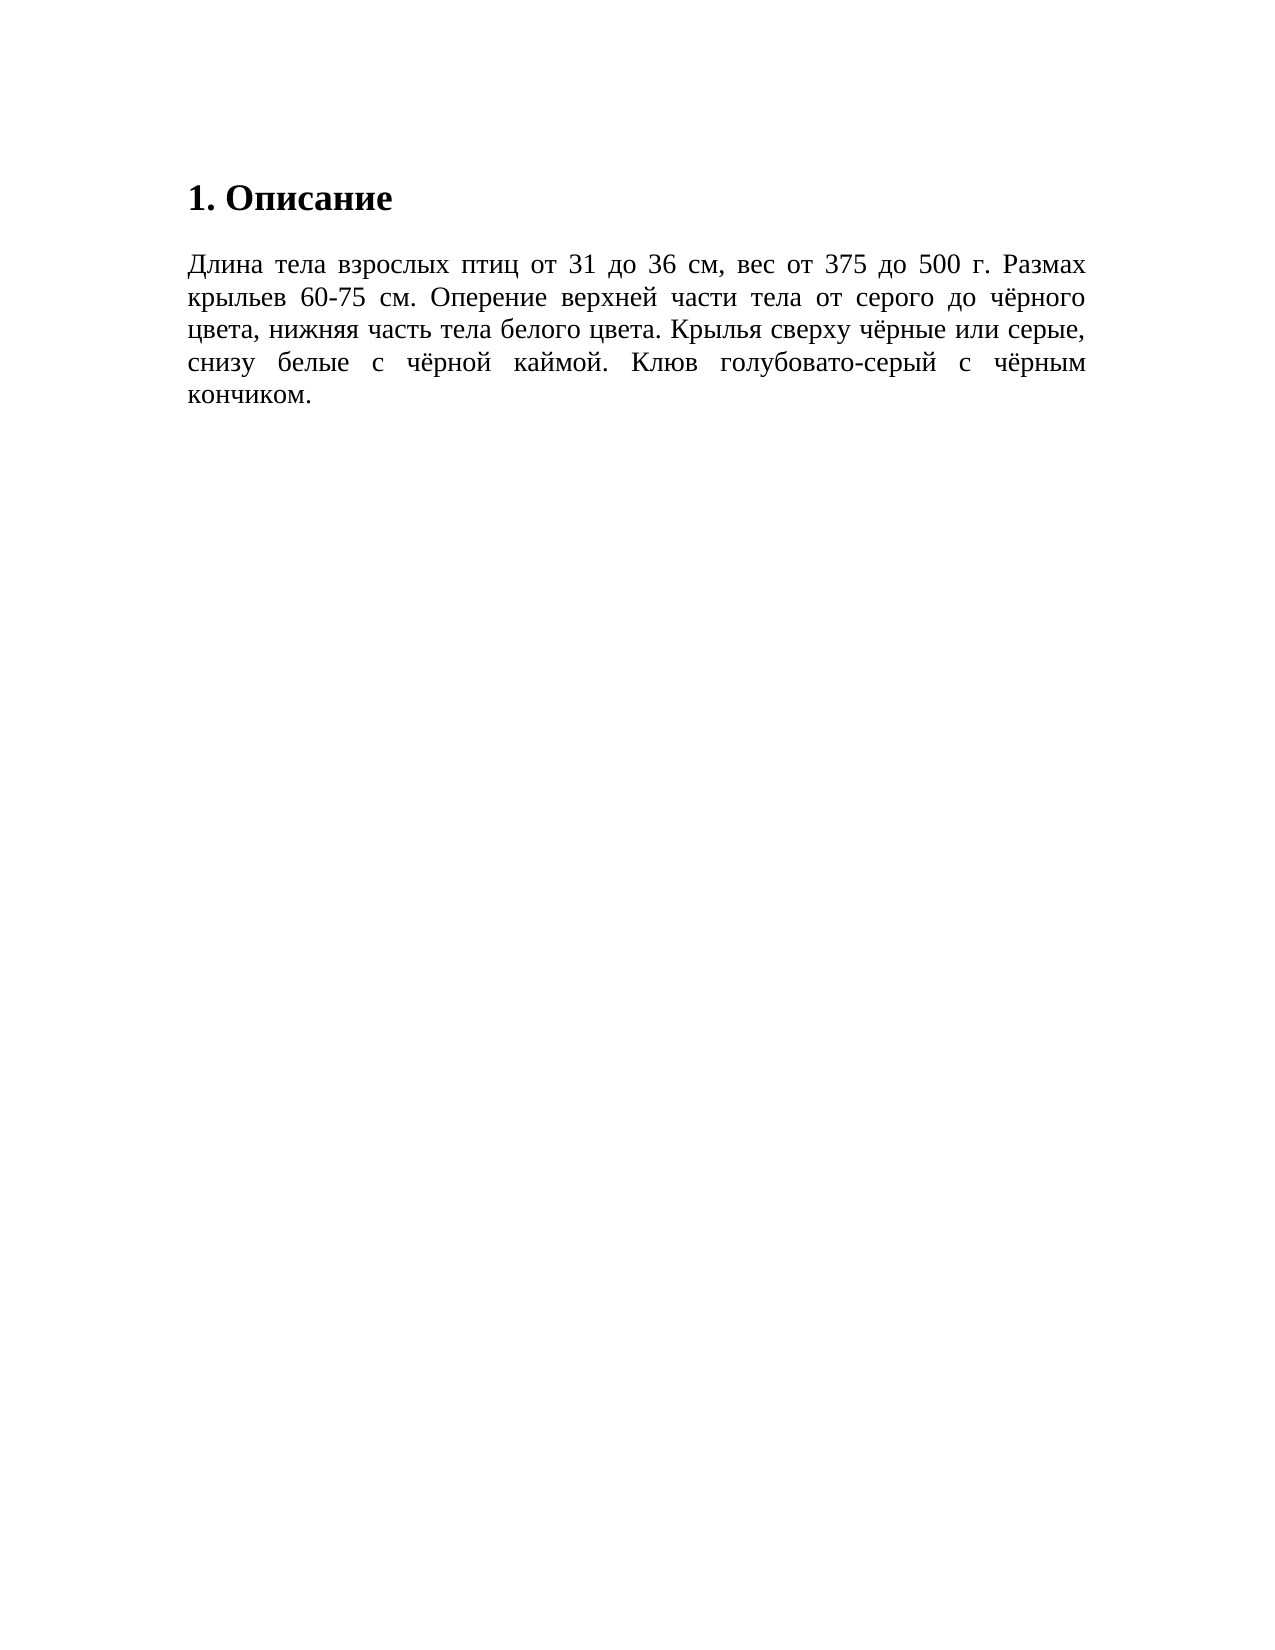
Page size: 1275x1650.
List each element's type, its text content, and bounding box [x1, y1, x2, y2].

text Длина тела взрослых птиц от 31 до 36 см, вес от 375 до 500 г. Размах крыльев 60-75 см. Оперение верхней части тела от серого до чёрного цвета, нижняя часть тела белого цвета. Крылья сверху чёрные или серые, снизу белые с чёрной каймой. Клюв голубовато-серый с чёрным кончиком. [187, 248, 1087, 409]
list 1. Описание [187, 175, 1087, 218]
